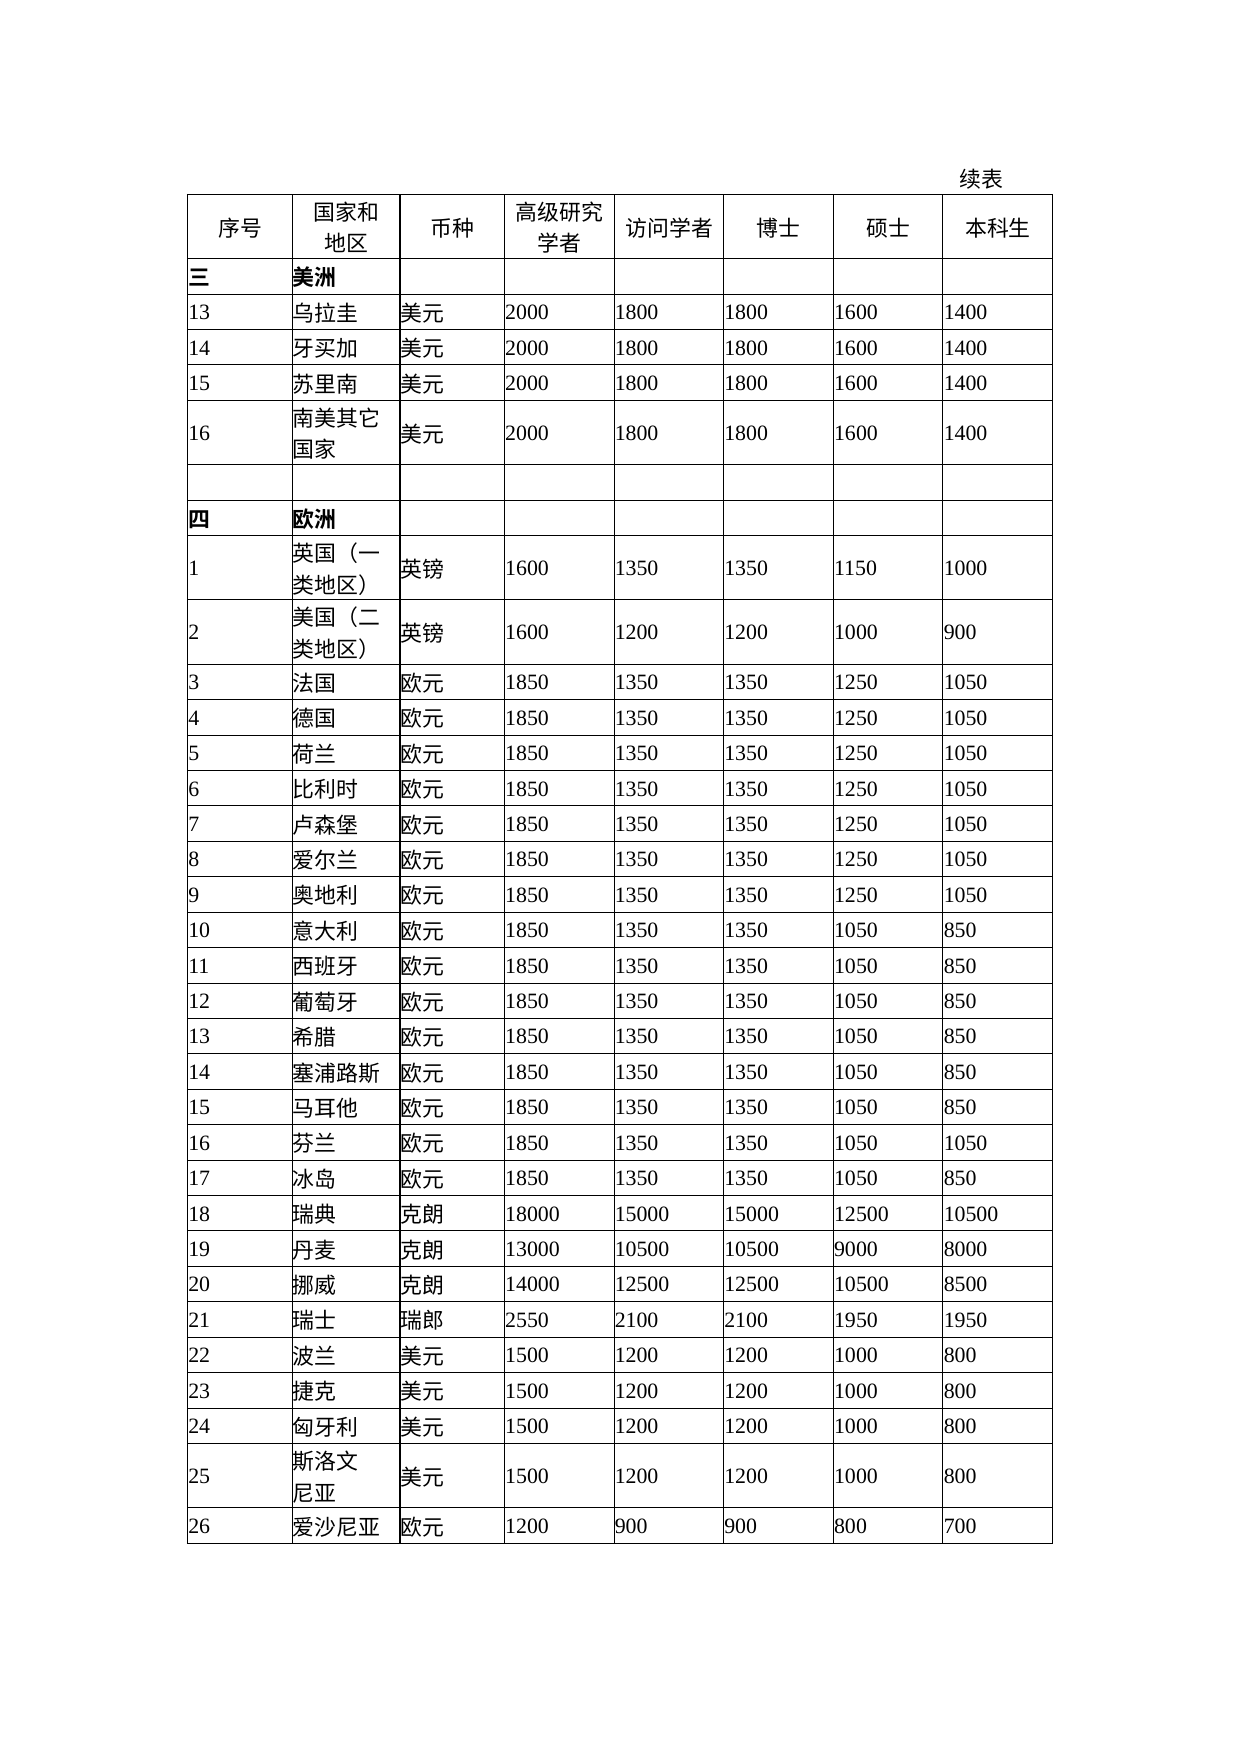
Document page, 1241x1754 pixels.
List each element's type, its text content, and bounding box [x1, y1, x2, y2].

table_cell 10500 [724, 1231, 833, 1266]
table_cell 2100 [615, 1302, 723, 1337]
table_cell 1350 [724, 1125, 833, 1159]
table_cell 14 [188, 1054, 292, 1089]
table_cell 2000 [505, 365, 614, 400]
table_cell 1250 [834, 877, 942, 912]
table_cell 1350 [724, 1054, 833, 1089]
table_cell 美元 [401, 330, 504, 364]
table_cell 13000 [505, 1231, 614, 1266]
table_cell 德国 [293, 700, 399, 734]
table_cell 1000 [834, 1373, 942, 1407]
table_cell 欧元 [401, 736, 504, 770]
table_header 访问学者 [615, 195, 723, 258]
table_cell 2550 [505, 1302, 614, 1337]
table_cell 10500 [615, 1231, 723, 1266]
table_cell 850 [943, 984, 1052, 1018]
table_cell [188, 465, 292, 499]
table_cell 1050 [943, 1125, 1052, 1159]
table_cell 1250 [834, 806, 942, 841]
table_cell 1050 [834, 913, 942, 947]
table_cell 1350 [724, 700, 833, 734]
table_cell 美元 [401, 1373, 504, 1407]
table_cell 1000 [834, 1444, 942, 1507]
table_cell 欧元 [401, 806, 504, 841]
table_cell 7 [188, 806, 292, 841]
table_cell 1850 [505, 665, 614, 699]
table_cell 800 [943, 1373, 1052, 1407]
table_cell 15000 [615, 1196, 723, 1230]
table_cell 苏里南 [293, 365, 399, 400]
table_cell 1050 [834, 1125, 942, 1159]
table_cell 美国（二类地区） [293, 600, 399, 664]
table_cell 1600 [505, 600, 614, 664]
table_cell 挪威 [293, 1267, 399, 1301]
table_cell 1350 [724, 984, 833, 1018]
table_cell 1850 [505, 842, 614, 876]
table_cell 1050 [834, 1161, 942, 1195]
table_cell 20 [188, 1267, 292, 1301]
table_cell 18000 [505, 1196, 614, 1230]
table_cell 14000 [505, 1267, 614, 1301]
table_cell 1850 [505, 806, 614, 841]
table_cell 1000 [943, 536, 1052, 599]
table_cell 1350 [724, 806, 833, 841]
table_cell 爱沙尼亚 [293, 1508, 399, 1543]
table_cell [401, 465, 504, 499]
table_cell 1350 [615, 736, 723, 770]
table_cell 900 [615, 1508, 723, 1543]
table_cell 1250 [834, 700, 942, 734]
table_cell 1200 [724, 1409, 833, 1443]
table_cell 1850 [505, 1054, 614, 1089]
table_cell 850 [943, 913, 1052, 947]
table_cell 1600 [834, 330, 942, 364]
table_cell 冰岛 [293, 1161, 399, 1195]
table_cell 1200 [724, 1338, 833, 1372]
table_cell 14 [188, 330, 292, 364]
table_cell [834, 465, 942, 499]
table_cell 12500 [724, 1267, 833, 1301]
table_cell 17 [188, 1161, 292, 1195]
table_cell 24 [188, 1409, 292, 1443]
table_cell 1350 [615, 1090, 723, 1124]
table_cell 1050 [834, 1054, 942, 1089]
table_cell [943, 465, 1052, 499]
table_cell 15 [188, 1090, 292, 1124]
table_cell 26 [188, 1508, 292, 1543]
table_cell 1800 [615, 401, 723, 464]
table_cell 1200 [724, 1373, 833, 1407]
table_cell 1600 [505, 536, 614, 599]
table_cell [834, 501, 942, 535]
table_cell 850 [943, 1019, 1052, 1053]
table_cell 10500 [943, 1196, 1052, 1230]
table_cell [505, 259, 614, 293]
table_cell 欧元 [401, 1125, 504, 1159]
table_cell 2100 [724, 1302, 833, 1337]
table_cell 克朗 [401, 1196, 504, 1230]
table_cell 1950 [943, 1302, 1052, 1337]
table_cell 1350 [615, 771, 723, 805]
table_cell 欧元 [401, 665, 504, 699]
table_cell 16 [188, 1125, 292, 1159]
table_cell 1250 [834, 842, 942, 876]
table_cell 1200 [615, 1444, 723, 1507]
table_cell 1800 [724, 295, 833, 329]
table_cell 800 [834, 1508, 942, 1543]
table_cell 1350 [724, 877, 833, 912]
table_cell 卢森堡 [293, 806, 399, 841]
table_cell 900 [724, 1508, 833, 1543]
table_cell 1350 [724, 1019, 833, 1053]
table_cell 1500 [505, 1409, 614, 1443]
table_cell 700 [943, 1508, 1052, 1543]
table_cell 1050 [834, 948, 942, 982]
table_cell 1200 [505, 1508, 614, 1543]
table_cell 23 [188, 1373, 292, 1407]
table_cell 1350 [615, 913, 723, 947]
table_cell 英镑 [401, 600, 504, 664]
table_cell 21 [188, 1302, 292, 1337]
table_cell 三 [188, 259, 292, 293]
table_cell [724, 465, 833, 499]
table_cell 1350 [615, 1019, 723, 1053]
table_cell 1850 [505, 1019, 614, 1053]
table_cell 1200 [724, 600, 833, 664]
table_cell 1350 [615, 1125, 723, 1159]
table_cell 1250 [834, 736, 942, 770]
table_cell 希腊 [293, 1019, 399, 1053]
table_cell 1350 [615, 806, 723, 841]
table_cell 3 [188, 665, 292, 699]
table_cell 西班牙 [293, 948, 399, 982]
table_cell 欧元 [401, 913, 504, 947]
table_cell 8500 [943, 1267, 1052, 1301]
table_cell 1850 [505, 1125, 614, 1159]
table_cell 4 [188, 700, 292, 734]
table_cell [293, 465, 399, 499]
table_cell 22 [188, 1338, 292, 1372]
table_cell 900 [943, 600, 1052, 664]
table_cell [834, 259, 942, 293]
table_cell 1050 [943, 877, 1052, 912]
table_cell 美洲 [293, 259, 399, 293]
table_cell 四 [188, 501, 292, 535]
table_cell 欧洲 [293, 501, 399, 535]
table_cell 6 [188, 771, 292, 805]
table_cell 瑞士 [293, 1302, 399, 1337]
table_cell 美元 [401, 1409, 504, 1443]
table_cell 1000 [834, 600, 942, 664]
table_cell 10 [188, 913, 292, 947]
table_cell 1350 [724, 736, 833, 770]
table_cell 欧元 [401, 771, 504, 805]
table_cell 芬兰 [293, 1125, 399, 1159]
table_cell 1050 [834, 1019, 942, 1053]
table_cell 11 [188, 948, 292, 982]
table_header 序号 [188, 195, 292, 258]
table_cell 美元 [401, 401, 504, 464]
table_cell 800 [943, 1444, 1052, 1507]
table_cell 1050 [834, 1090, 942, 1124]
table_cell 爱尔兰 [293, 842, 399, 876]
table_cell 1850 [505, 877, 614, 912]
table_cell 1350 [615, 536, 723, 599]
table_cell 1350 [615, 842, 723, 876]
table_cell 1200 [724, 1444, 833, 1507]
table_cell 荷兰 [293, 736, 399, 770]
table_cell 1400 [943, 365, 1052, 400]
table_cell 1800 [724, 330, 833, 364]
table_header 高级研究学者 [505, 195, 614, 258]
table_cell 1400 [943, 295, 1052, 329]
table_cell 克朗 [401, 1231, 504, 1266]
table_cell 斯洛文 尼亚 [293, 1444, 399, 1507]
table_cell [724, 259, 833, 293]
table_cell 1600 [834, 401, 942, 464]
table_cell 法国 [293, 665, 399, 699]
table_cell 英镑 [401, 536, 504, 599]
table_cell 葡萄牙 [293, 984, 399, 1018]
table_cell 1350 [724, 842, 833, 876]
table_cell 牙买加 [293, 330, 399, 364]
table_cell [615, 465, 723, 499]
table_cell 2000 [505, 330, 614, 364]
table_cell 2000 [505, 401, 614, 464]
table_cell 850 [943, 1161, 1052, 1195]
table_cell [401, 501, 504, 535]
table_cell 1050 [834, 984, 942, 1018]
table_cell 16 [188, 401, 292, 464]
table_cell [505, 501, 614, 535]
table_cell 1950 [834, 1302, 942, 1337]
table_cell 波兰 [293, 1338, 399, 1372]
table_header 博士 [724, 195, 833, 258]
table_cell 欧元 [401, 1161, 504, 1195]
table_cell 1600 [834, 365, 942, 400]
table_cell 欧元 [401, 1508, 504, 1543]
table_cell 1050 [943, 736, 1052, 770]
table_cell 捷克 [293, 1373, 399, 1407]
table_cell 美元 [401, 295, 504, 329]
table_cell 1800 [724, 401, 833, 464]
table_cell 800 [943, 1409, 1052, 1443]
table_cell 18 [188, 1196, 292, 1230]
table_cell 2000 [505, 295, 614, 329]
table_cell 美元 [401, 365, 504, 400]
table_header 硕士 [834, 195, 942, 258]
table_cell 1350 [724, 1090, 833, 1124]
table_cell 1050 [943, 842, 1052, 876]
table_cell 1500 [505, 1444, 614, 1507]
table_cell 1200 [615, 1409, 723, 1443]
table_cell 1350 [724, 913, 833, 947]
table_cell 12500 [834, 1196, 942, 1230]
table_cell 1350 [615, 665, 723, 699]
table_cell 塞浦路斯 [293, 1054, 399, 1089]
table_cell 5 [188, 736, 292, 770]
table_cell 1850 [505, 736, 614, 770]
table_cell 800 [943, 1338, 1052, 1372]
table_cell 欧元 [401, 842, 504, 876]
table_cell 乌拉圭 [293, 295, 399, 329]
table_cell 1850 [505, 1161, 614, 1195]
table_cell 15000 [724, 1196, 833, 1230]
table_cell 马耳他 [293, 1090, 399, 1124]
table_cell 1850 [505, 700, 614, 734]
table_cell 欧元 [401, 1054, 504, 1089]
table_cell 南美其它国家 [293, 401, 399, 464]
table_cell 1850 [505, 984, 614, 1018]
table_cell 13 [188, 1019, 292, 1053]
table_cell 欧元 [401, 1090, 504, 1124]
table_cell 1350 [724, 1161, 833, 1195]
table_cell 1350 [615, 1161, 723, 1195]
table_cell 1400 [943, 401, 1052, 464]
table_cell 19 [188, 1231, 292, 1266]
table_cell 英国（一类地区） [293, 536, 399, 599]
table_cell 比利时 [293, 771, 399, 805]
table_cell 12500 [615, 1267, 723, 1301]
table_cell 850 [943, 948, 1052, 982]
table_cell 欧元 [401, 1019, 504, 1053]
table_cell 2 [188, 600, 292, 664]
table_cell 1350 [615, 948, 723, 982]
table_cell 850 [943, 1090, 1052, 1124]
table_cell [615, 501, 723, 535]
table_cell 8 [188, 842, 292, 876]
table_cell 1250 [834, 771, 942, 805]
table_cell [724, 501, 833, 535]
table_cell 意大利 [293, 913, 399, 947]
table_cell 1500 [505, 1338, 614, 1372]
table_cell 1150 [834, 536, 942, 599]
table_header 币种 [401, 195, 504, 258]
table_cell 9000 [834, 1231, 942, 1266]
table_cell 1850 [505, 771, 614, 805]
table_cell 1050 [943, 771, 1052, 805]
table_cell 8000 [943, 1231, 1052, 1266]
text 续表 [187, 162, 1003, 194]
table_cell 1350 [615, 1054, 723, 1089]
table_cell 1800 [615, 330, 723, 364]
table_cell 1350 [724, 771, 833, 805]
table_cell 欧元 [401, 948, 504, 982]
table_cell 1400 [943, 330, 1052, 364]
table_cell 1350 [724, 665, 833, 699]
table_cell 12 [188, 984, 292, 1018]
table_header 本科生 [943, 195, 1052, 258]
table_cell 1500 [505, 1373, 614, 1407]
table_cell 瑞郎 [401, 1302, 504, 1337]
table_cell 欧元 [401, 984, 504, 1018]
table_cell 1200 [615, 600, 723, 664]
table_cell 9 [188, 877, 292, 912]
table_cell 1200 [615, 1373, 723, 1407]
table_cell 美元 [401, 1338, 504, 1372]
table_cell 1350 [615, 984, 723, 1018]
table_cell 1800 [724, 365, 833, 400]
table_cell 1600 [834, 295, 942, 329]
table_cell 1350 [615, 877, 723, 912]
table_cell 1800 [615, 295, 723, 329]
table_cell [401, 259, 504, 293]
table_cell 10500 [834, 1267, 942, 1301]
table_cell 丹麦 [293, 1231, 399, 1266]
table_cell 奥地利 [293, 877, 399, 912]
table_cell 15 [188, 365, 292, 400]
table_cell 瑞典 [293, 1196, 399, 1230]
table_cell 1050 [943, 806, 1052, 841]
table_cell [943, 259, 1052, 293]
table_cell 1050 [943, 665, 1052, 699]
table_cell 13 [188, 295, 292, 329]
table_cell 1850 [505, 913, 614, 947]
table_cell 欧元 [401, 877, 504, 912]
table_header 国家和 地区 [293, 195, 399, 258]
table_cell 1850 [505, 1090, 614, 1124]
table_cell 1350 [615, 700, 723, 734]
table_cell 25 [188, 1444, 292, 1507]
table_cell 1350 [724, 948, 833, 982]
table_cell 美元 [401, 1444, 504, 1507]
table_cell 匈牙利 [293, 1409, 399, 1443]
table_cell 1200 [615, 1338, 723, 1372]
table_cell 欧元 [401, 700, 504, 734]
table_cell [505, 465, 614, 499]
table_cell 1850 [505, 948, 614, 982]
table_cell 1350 [724, 536, 833, 599]
table_cell [943, 501, 1052, 535]
table_cell 850 [943, 1054, 1052, 1089]
table_cell 1000 [834, 1338, 942, 1372]
table_cell 1250 [834, 665, 942, 699]
table_cell 1050 [943, 700, 1052, 734]
table_cell 1800 [615, 365, 723, 400]
table_cell 1000 [834, 1409, 942, 1443]
table_cell 克朗 [401, 1267, 504, 1301]
table_cell [615, 259, 723, 293]
table_cell 1 [188, 536, 292, 599]
